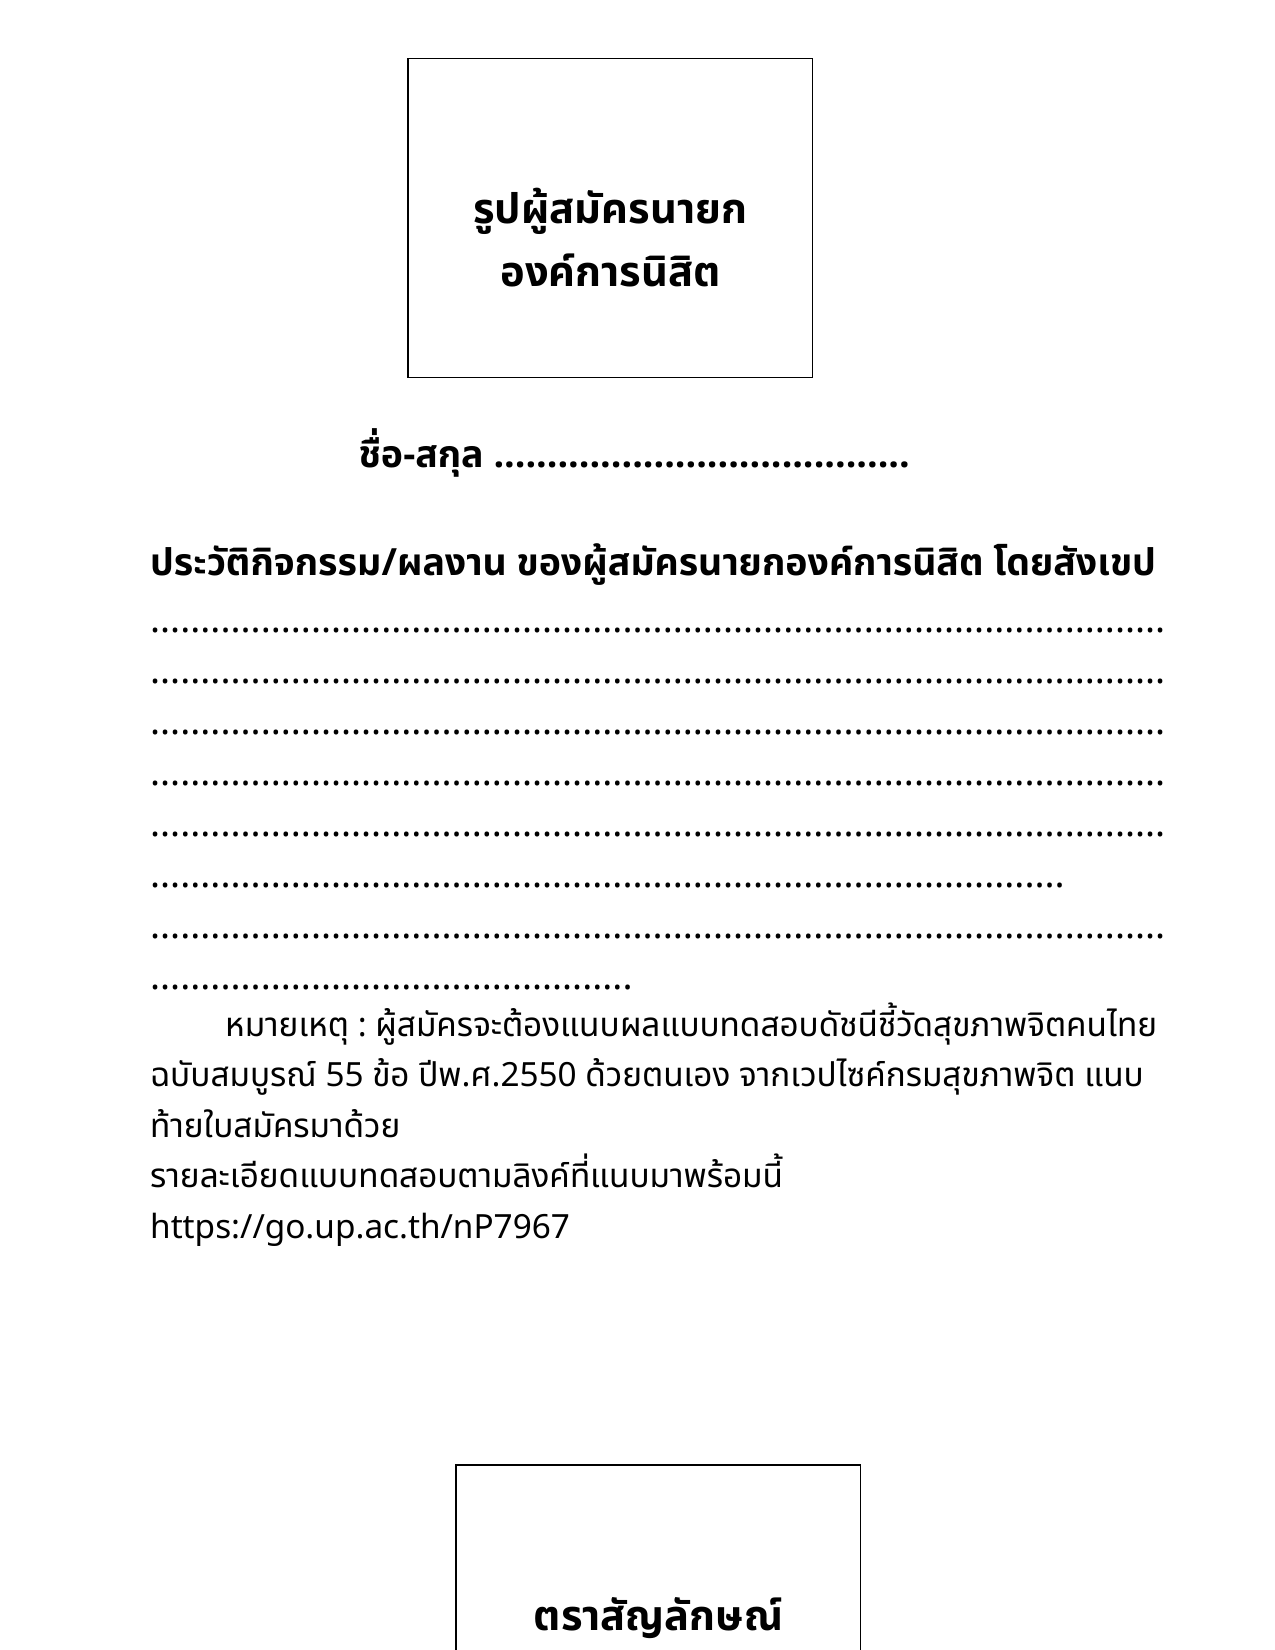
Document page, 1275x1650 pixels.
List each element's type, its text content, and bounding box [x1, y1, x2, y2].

text ประวัติกิจกรรม/ผลงาน ของผู้สมัครนายกองค์การนิสิต โดยสังเขป [150, 535, 1167, 592]
text ชื่อ-สกุล ....................................... [150, 427, 1167, 484]
text ..................................................................................................................................................... [150, 898, 1167, 1000]
text รายละเอียดแบบทดสอบตามลิงค์ที่แนบมาพร้อมนี้ https://go.up.ac.th/nP7967 [150, 1152, 1167, 1248]
text .................................................................................................................................................................................................................................................................................................................................................................................................................................................................................................................................................................................................................... [150, 592, 1167, 898]
text หมายเหตุ : ผู้สมัครจะต้องแนบ​ผลแบบทดสอบดัชนีชี้วัดสุขภาพจิตคนไทยฉบับสมบูรณ์ 55 ข้อ ปีพ.ศ.2550 ด้วยตนเอง​ จากเวปไซค์กรมสุขภาพจิต​ แนบท้ายใบสมัครมาด้วย [150, 1000, 1167, 1152]
